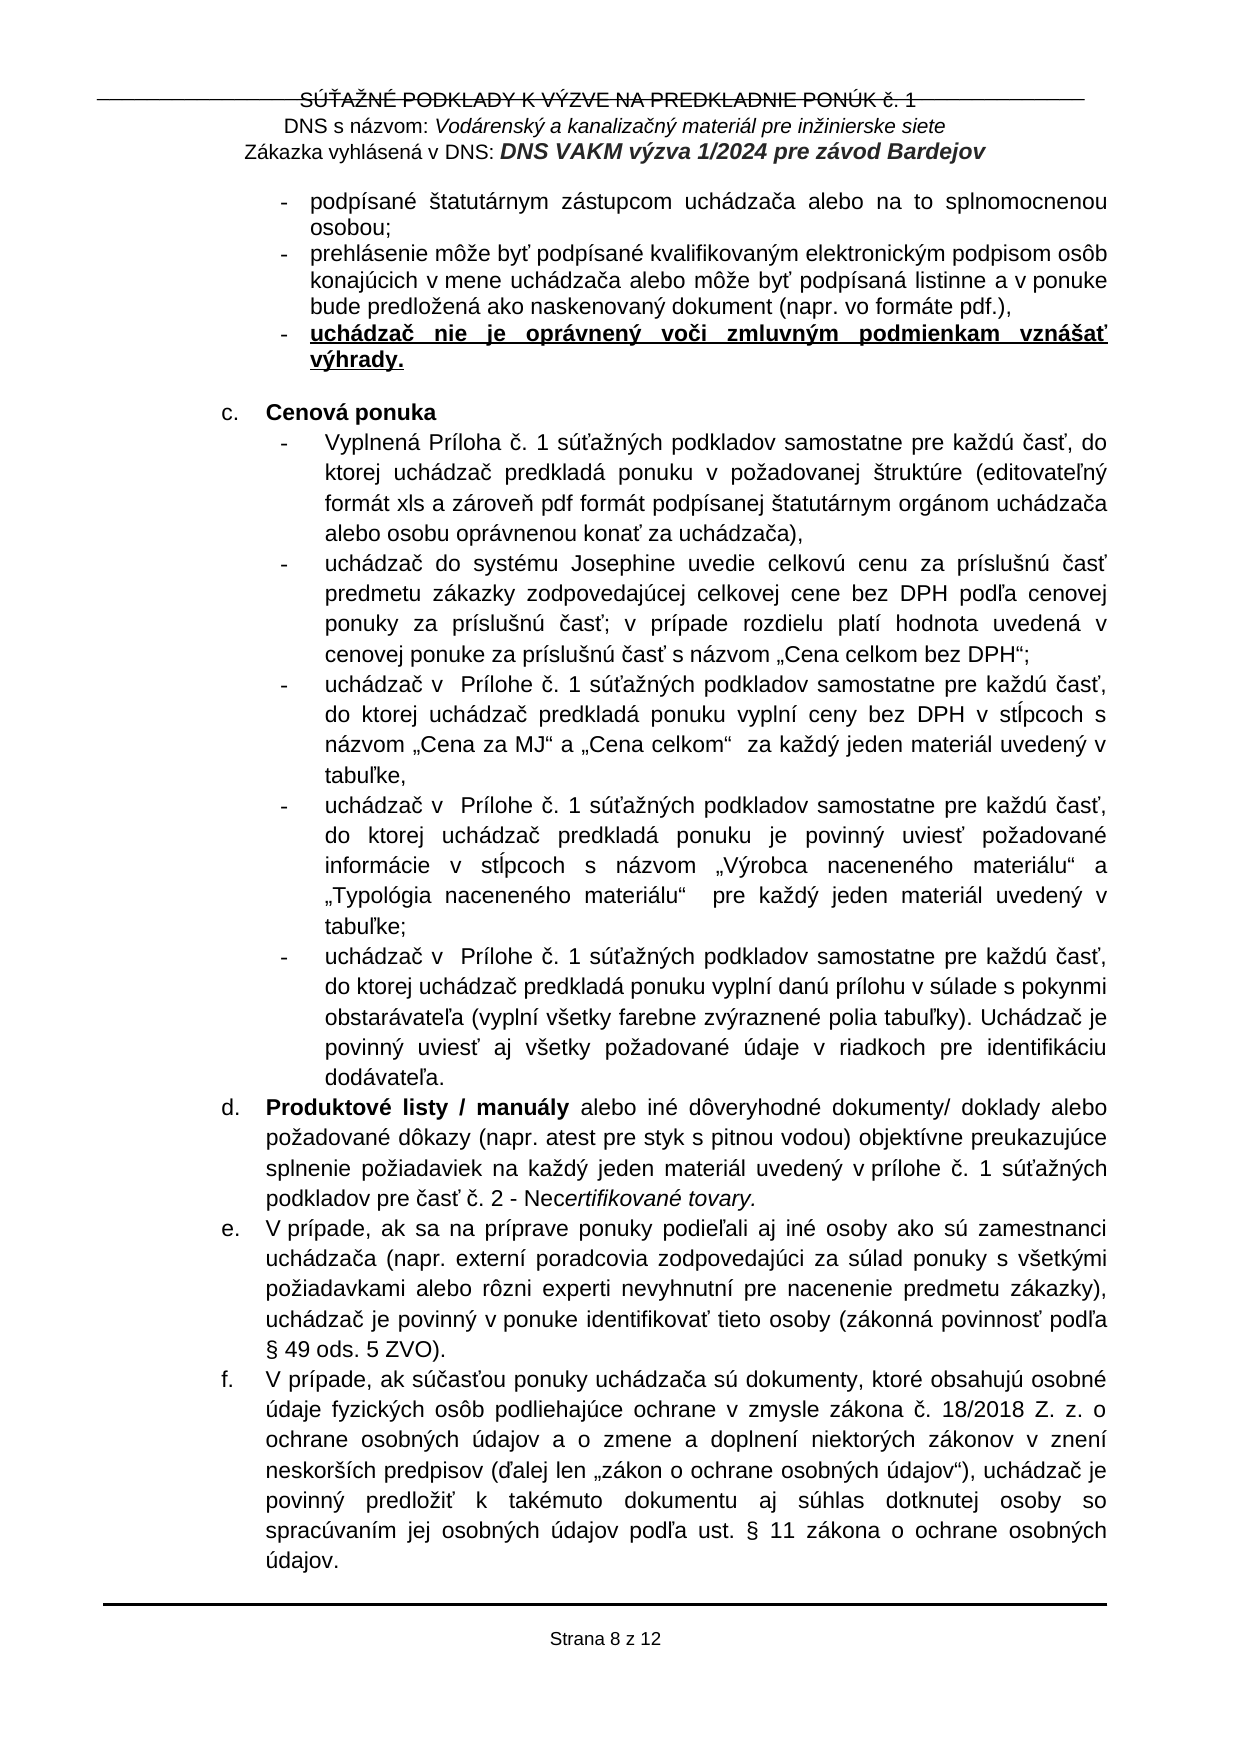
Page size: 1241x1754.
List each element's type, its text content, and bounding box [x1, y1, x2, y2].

list V prípade, ak súčasťou ponuky uchádzača sú dokumenty, ktoré obsahujú osobné údaje fyzických osôb podliehajúce ochrane v zmysle zákona č. 18/2018 Z. z. o ochrane osobných údajov a o zmene a doplnení niektorých zákonov v znení neskorších predpisov (ďalej len „zákon o ochrane osobných údajov“), uchádzač je povinný predložiť k takémuto dokumentu aj súhlas dotknutej osoby so spracúvaním jej osobných údajov podľa ust. § 11 zákona o ochrane osobných údajov. [221, 1366, 1107, 1573]
list uchádzač do systému Josephine uvedie celkovú cenu za príslušnú časť predmetu zákazky zodpovedajúcej celkovej cene bez DPH podľa cenovej ponuky za príslušnú časť; v prípade rozdielu platí hodnota uvedená v cenovej ponuke za príslušnú časť s názvom „Cena celkom bez DPH“; [280, 550, 1107, 667]
list Produktové listy / manuály alebo iné dôveryhodné dokumenty/ doklady alebo požadované dôkazy (napr. atest pre styk s pitnou vodou) objektívne preukazujúce splnenie požiadaviek na každý jeden materiál uvedený v prílohe č. 1 súťažných podkladov pre časť č. 2 - Necertifikované tovary. [221, 1094, 1107, 1211]
list uchádzač v Prílohe č. 1 súťažných podkladov samostatne pre každú časť, do ktorej uchádzač predkladá ponuku je povinný uviesť požadované informácie v stĺpcoch s názvom „Výrobca naceneného materiálu“ a „Typológia naceneného materiálu“ pre každý jeden materiál uvedený v tabuľke; [280, 792, 1107, 939]
list podpísané štatutárnym zástupcom uchádzača alebo na to splnomocnenou osobou; [280, 125, 1107, 240]
list prehlásenie môže byť podpísané kvalifikovaným elektronickým podpisom osôb konajúcich v mene uchádzača alebo môže byť podpísaná listinne a v ponuke bude predložená ako naskenovaný dokument (napr. vo formáte pdf.), [280, 240, 1107, 319]
list V prípade, ak sa na príprave ponuky podieľali aj iné osoby ako sú zamestnanci uchádzača (napr. externí poradcovia zodpovedajúci za súlad ponuky s všetkými požiadavkami alebo rôzni experti nevyhnutní pre nacenenie predmetu zákazky), uchádzač je povinný v ponuke identifikovať tieto osoby (zákonná povinnosť podľa § 49 ods. 5 ZVO). [221, 1215, 1107, 1362]
list Cenová ponuka [221, 399, 1107, 425]
list uchádzač nie je oprávnený voči zmluvným podmienkam vznášať výhrady. [280, 319, 1107, 372]
list uchádzač v Prílohe č. 1 súťažných podkladov samostatne pre každú časť, do ktorej uchádzač predkladá ponuku vyplní ceny bez DPH v stĺpcoch s názvom „Cena za MJ“ a „Cena celkom“ za každý jeden materiál uvedený v tabuľke, [280, 671, 1107, 788]
list Vyplnená Príloha č. 1 súťažných podkladov samostatne pre každú časť, do ktorej uchádzač predkladá ponuku v požadovanej štruktúre (editovateľný formát xls a zároveň pdf formát podpísanej štatutárnym orgánom uchádzača alebo osobu oprávnenou konať za uchádzača), [280, 429, 1107, 546]
list uchádzač v Prílohe č. 1 súťažných podkladov samostatne pre každú časť, do ktorej uchádzač predkladá ponuku vyplní danú prílohu v súlade s pokynmi obstarávateľa (vyplní všetky farebne zvýraznené polia tabuľky). Uchádzač je povinný uviesť aj všetky požadované údaje v riadkoch pre identifikáciu dodávateľa. [280, 943, 1107, 1090]
